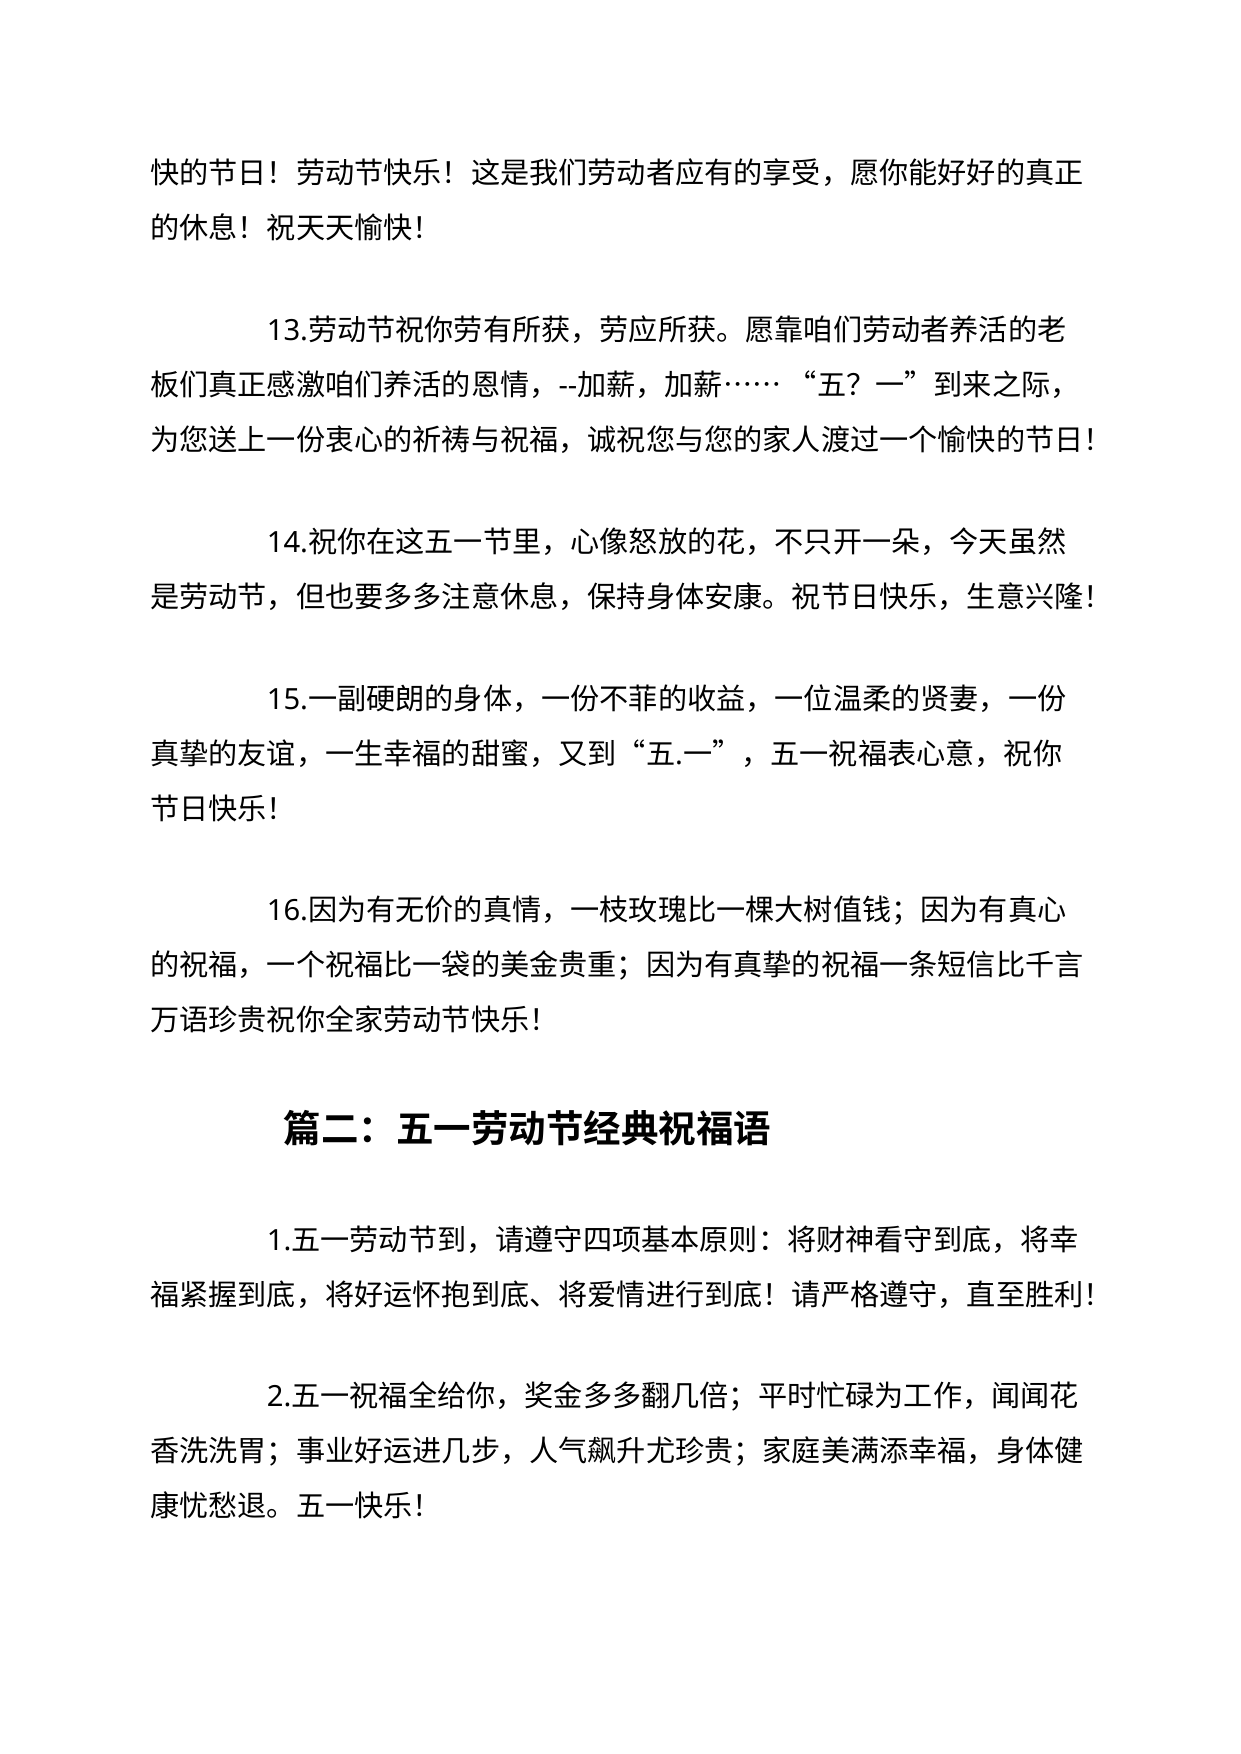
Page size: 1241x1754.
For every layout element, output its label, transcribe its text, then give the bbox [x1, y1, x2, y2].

text 16.因为有无价的真情，一枝玫瑰比一棵大树值钱；因为有真心的祝福，一个祝福比一袋的美金贵重；因为有真挚的祝福一条短信比千言万语珍贵祝你全家劳动节快乐！ [150, 887, 1090, 1039]
text 2.五一祝福全给你，奖金多多翻几倍；平时忙碌为工作，闻闻花香洗洗胃；事业好运进几步，人气飙升尤珍贵；家庭美满添幸福，身体健康忧愁退。五一快乐！ [150, 1373, 1090, 1525]
text 篇二：五一劳动节经典祝福语 [150, 1099, 1090, 1153]
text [150, 150, 1090, 247]
text 14.祝你在这五一节里，心像怒放的花，不只开一朵，今天虽然是劳动节，但也要多多注意休息，保持身体安康。祝节日快乐，生意兴隆！ [150, 518, 1090, 616]
text 15.一副硬朗的身体，一份不菲的收益，一位温柔的贤妻，一份真挚的友谊，一生幸福的甜蜜，又到“五.一”，五一祝福表心意，祝你节日快乐！ [150, 675, 1090, 827]
text 1.五一劳动节到，请遵守四项基本原则：将财神看守到底，将幸福紧握到底，将好运怀抱到底、将爱情进行到底！请严格遵守，直至胜利！ [150, 1216, 1090, 1313]
text 13.劳动节祝你劳有所获，劳应所获。愿靠咱们劳动者养活的老板们真正感激咱们养活的恩情，--加薪，加薪…… “五？一”到来之际，为您送上一份衷心的祈祷与祝福，诚祝您与您的家人渡过一个愉快的节日！ [150, 307, 1090, 459]
